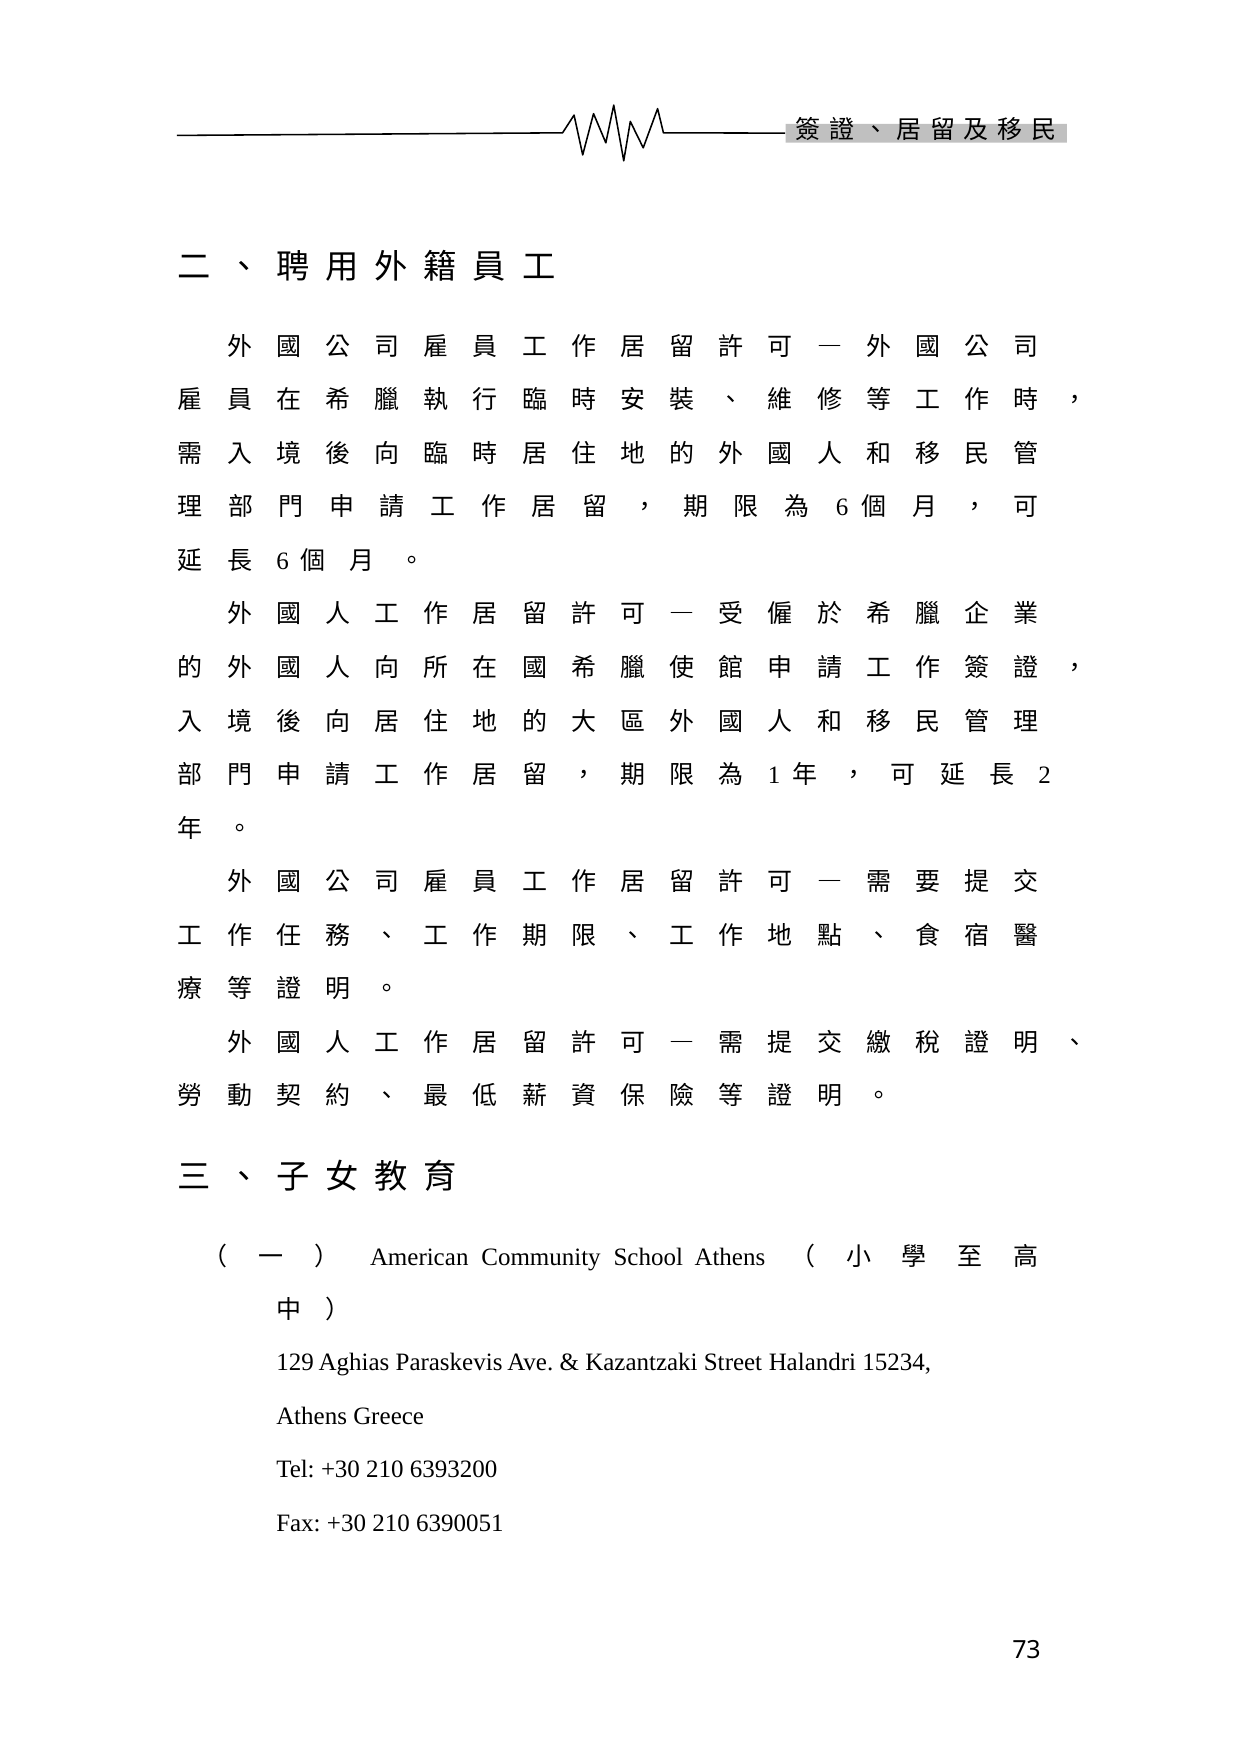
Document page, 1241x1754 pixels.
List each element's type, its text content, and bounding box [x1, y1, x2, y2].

text 外國公司雇員工作居留許可—外國公司雇員在希臘執行臨時安裝、維修等工作時，需入境後向臨時居住地的外國人和移民管理部門申請工作居留，期限為6個月，可延長6個月。 [178, 317, 1063, 585]
text 129 Aghias Paraskevis Ave. & Kazantzaki Street Halandri 15234, [276, 1335, 1063, 1388]
text 外國公司雇員工作居留許可—需要提交工作任務、工作期限、工作地點、食宿醫療等證明。 [178, 853, 1063, 1013]
text Tel: +30 210 6393200 [276, 1442, 1063, 1495]
text Athens Greece [276, 1388, 1063, 1442]
text 外國人工作居留許可—需提交繳稅證明、勞動契約、最低薪資保險等證明。 [178, 1013, 1063, 1121]
text 二、聘用外籍員工 [178, 237, 1063, 291]
text 三、子女教育 [178, 1147, 1063, 1201]
text （一）American Community School Athens（小學至高中） [202, 1228, 1063, 1335]
text Fax: +30 210 6390051 [276, 1495, 1063, 1549]
text 外國人工作居留許可—受僱於希臘企業的外國人向所在國希臘使館申請工作簽證，入境後向居住地的大區外國人和移民管理部門申請工作居留，期限為1年，可延長2年。 [178, 585, 1063, 853]
